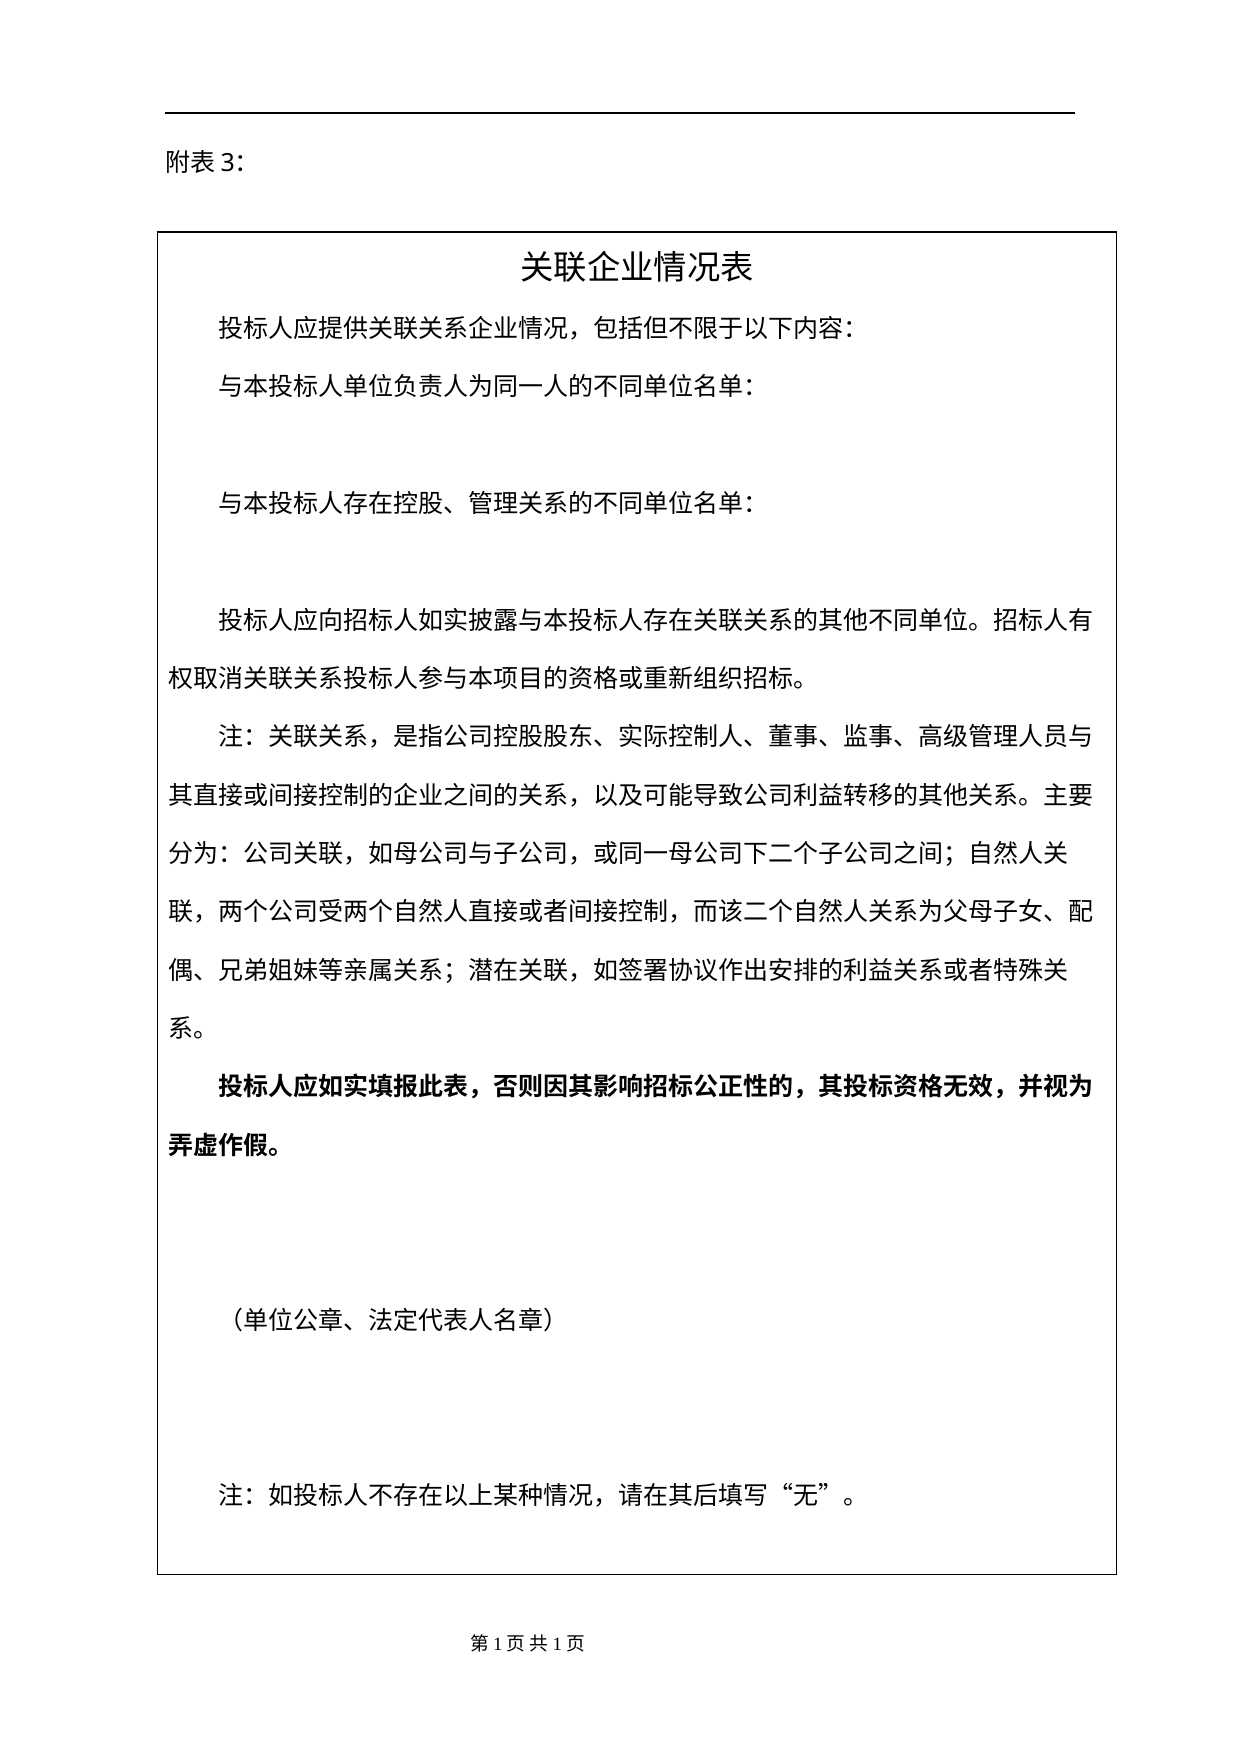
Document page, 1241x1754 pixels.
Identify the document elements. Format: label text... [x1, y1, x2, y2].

table_header 关联企业情况表 投标人应提供关联关系企业情况，包括但不限于以下内容： 与本投标人单位负责人为同一人的不同单位名单： 与本投标人存在控股、管理关系的不同单位名单： 投标人应向招标人如实披露与本投标人存在关联关系的其他不同单位。招标人有权取消关联关系投标人参与本项目的资格或重新组织招标。 注：关联关系，是指公司控股股东、实际控制人、董事、监事、高级管理人员与其直接或间接控制的企业之间的关系，以及可能导致公司利益转移的其他关系。主要分为：公司关联，如母公司与子公司，或同一母公司下二个子公司之间；自然人关联，两个公司受两个自然人直接或者间接控制，而该二个自然人关系为父母子女、配偶、兄弟姐妹等亲属关系；潜在关联，如签署协议作出安排的利益关系或者特殊关系。 投标人应如实填报此表，否则因其影响招标公正性的，其投标资格无效，并视为弄虚作假。 （单位公章、法定代表人名章） 注：如投标人不存在以上某种情况，请在其后填写“无”。 [158, 233, 1116, 1574]
text 附表3： [165, 128, 1075, 193]
